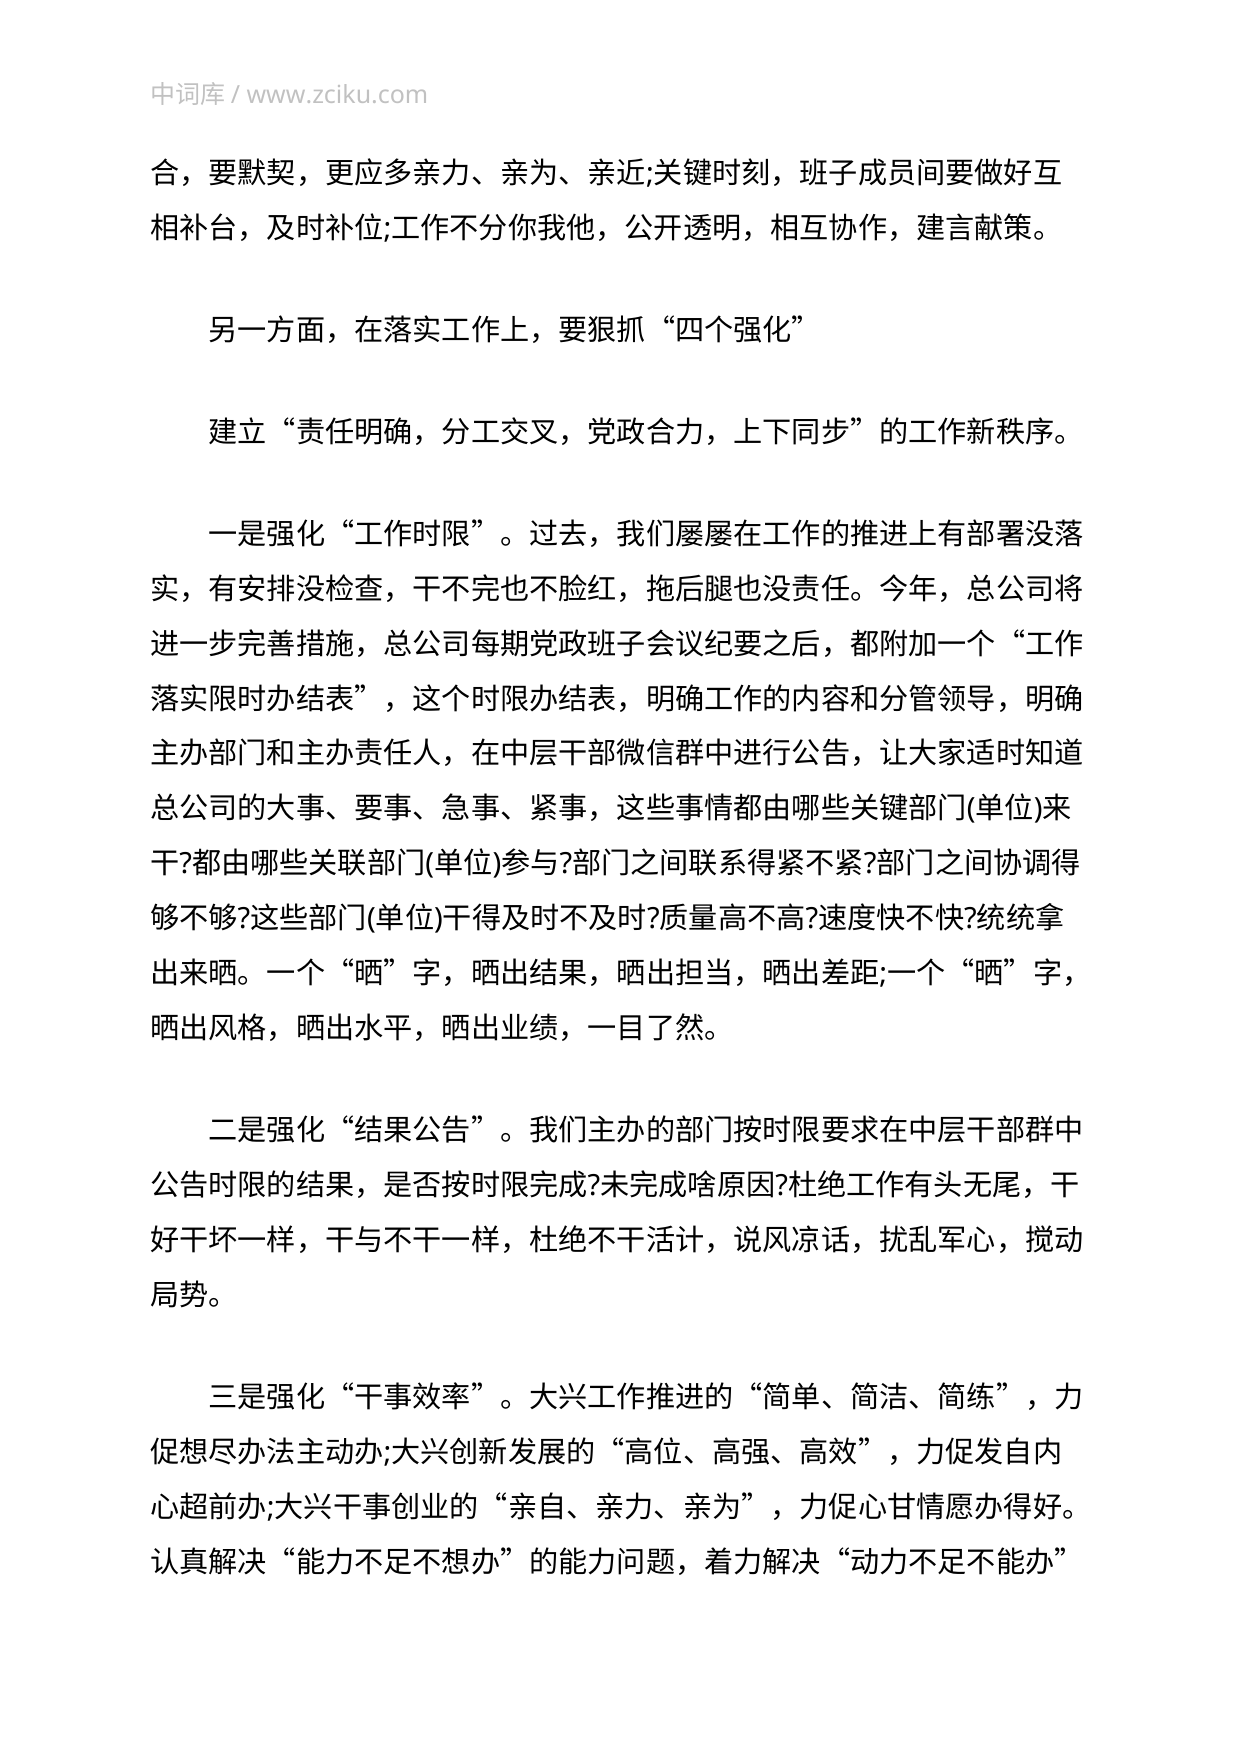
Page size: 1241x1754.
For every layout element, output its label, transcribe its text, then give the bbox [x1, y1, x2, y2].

text 建立“责任明确，分工交叉，党政合力，上下同步”的工作新秩序。 [150, 409, 1090, 451]
text 另一方面，在落实工作上，要狠抓“四个强化” [150, 307, 1090, 349]
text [150, 1373, 1090, 1581]
text 一是强化“工作时限”。过去，我们屡屡在工作的推进上有部署没落实，有安排没检查，干不完也不脸红，拖后腿也没责任。今年，总公司将进一步完善措施，总公司每期党政班子会议纪要之后，都附加一个“工作落实限时办结表”，这个时限办结表，明确工作的内容和分管领导，明确主办部门和主办责任人，在中层干部微信群中进行公告，让大家适时知道总公司的大事、要事、急事、紧事，这些事情都由哪些关键部门(单位)来干?都由哪些关联部门(单位)参与?部门之间联系得紧不紧?部门之间协调得够不够?这些部门(单位)干得及时不及时?质量高不高?速度快不快?统统拿出来晒。一个“晒”字，晒出结果，晒出担当，晒出差距;一个“晒”字，晒出风格，晒出水平，晒出业绩，一目了然。 [150, 511, 1090, 1047]
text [150, 150, 1090, 247]
text 二是强化“结果公告”。我们主办的部门按时限要求在中层干部群中公告时限的结果，是否按时限完成?未完成啥原因?杜绝工作有头无尾，干好干坏一样，干与不干一样，杜绝不干活计，说风凉话，扰乱军心，搅动局势。 [150, 1107, 1090, 1314]
